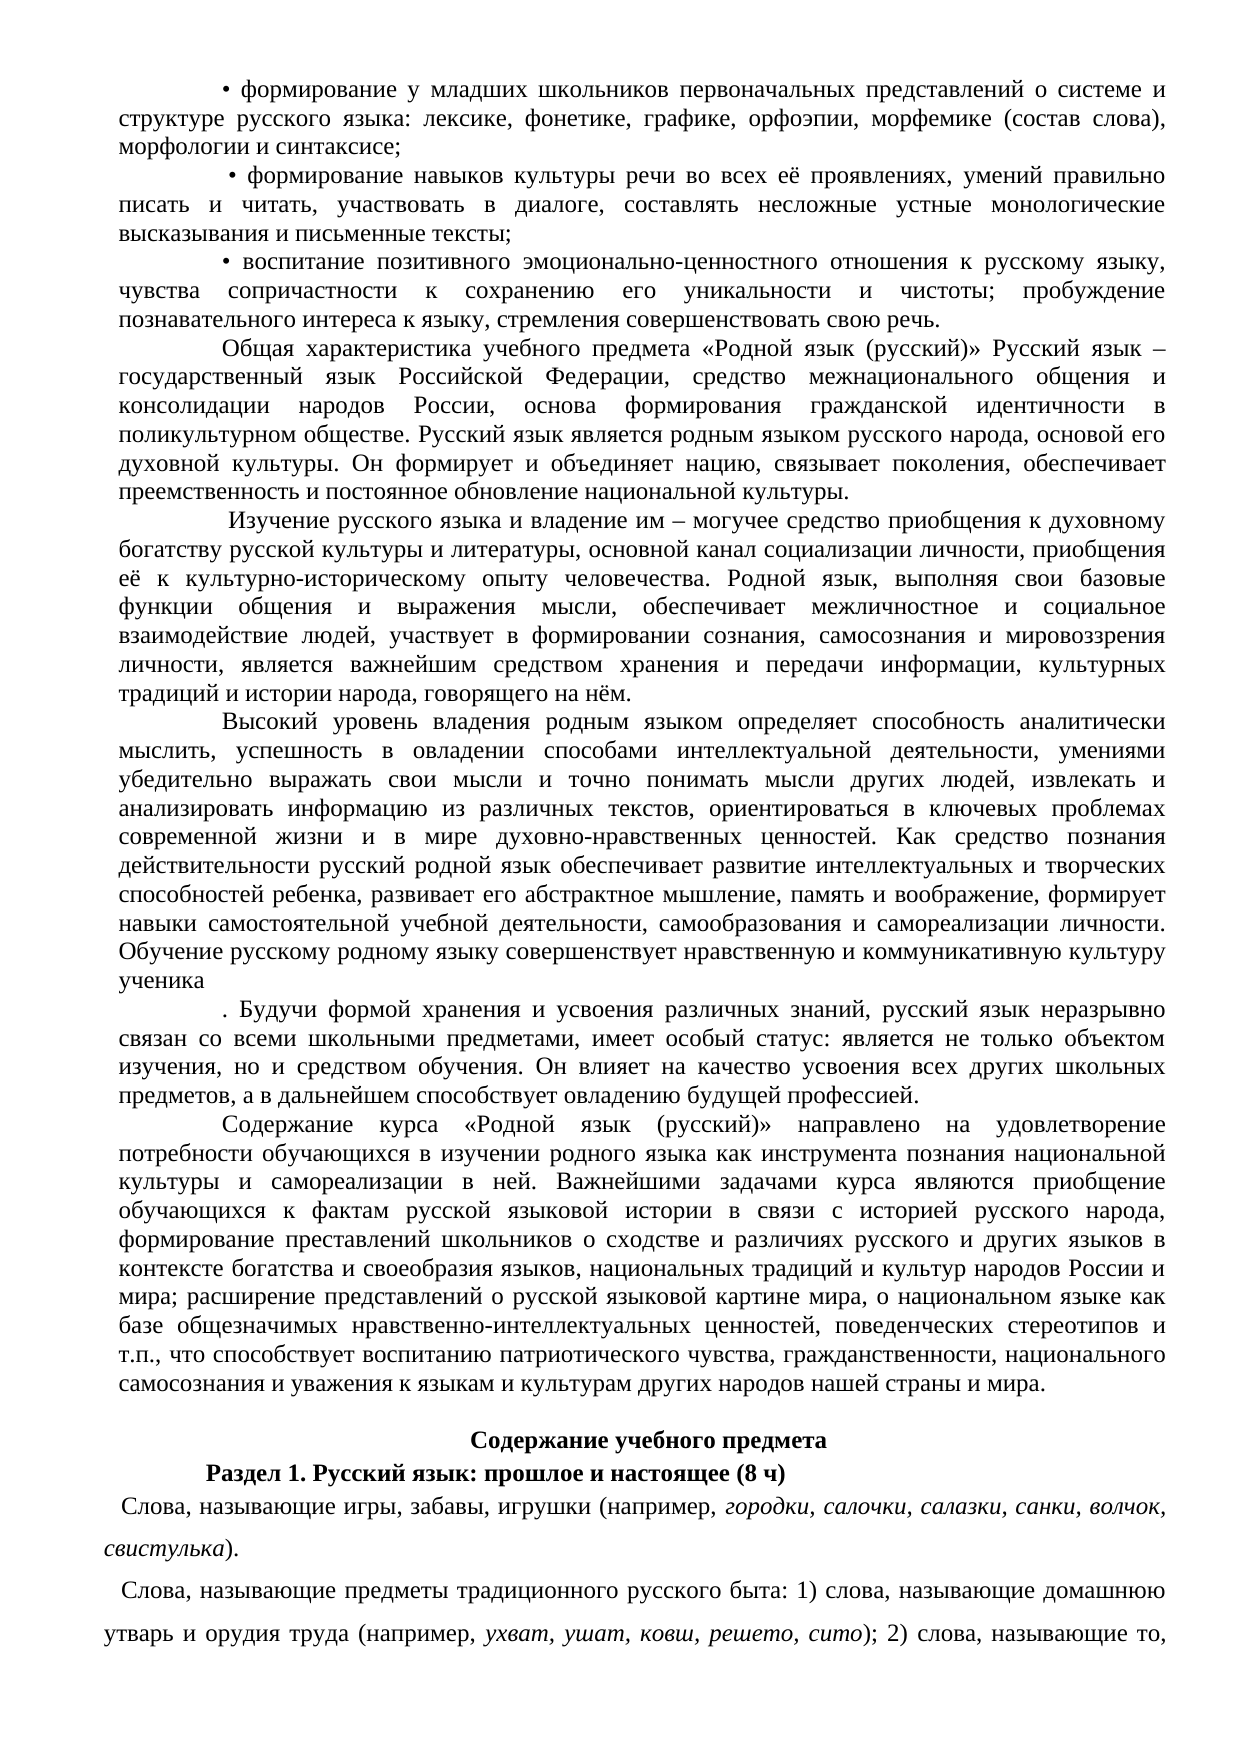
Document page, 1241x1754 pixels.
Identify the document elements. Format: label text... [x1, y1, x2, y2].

text • формирование у младших школьников первоначальных представлений о системе и структуре русского языка: лексике, фонетике, графике, орфоэпии, морфемике (состав слова), морфологии и синтаксисе; [118, 74, 1167, 160]
text Содержание курса «Родной язык (русский)» направлено на удовлетворение потребности обучающихся в изучении родного языка как инструмента познания национальной культуры и самореализации в ней. Важнейшими задачами курса являются приобщение обучающихся к фактам русской языковой истории в связи с историей русского народа, формирование преставлений школьников о сходстве и различиях русского и других языков в контексте богатства и своеобразия языков, национальных традиций и культур народов России и мира; расширение представлений о русской языковой картине мира, о национальном языке как базе общезначимых нравственно-интеллектуальных ценностей, поведенческих стереотипов и т.п., что способствует воспитанию патриотического чувства, гражданственности, национального самосознания и уважения к языкам и культурам других народов нашей страны и мира. [118, 1109, 1167, 1396]
text Раздел 1. Русский язык: прошлое и настоящее (8 ч) [206, 1458, 1167, 1487]
text • формирование навыков культуры речи во всех её проявлениях, умений правильно писать и читать, участвовать в диалоге, составлять несложные устные монологические высказывания и письменные тексты; [118, 160, 1167, 246]
text Изучение русского языка и владение им – могучее средство приобщения к духовному богатству русской культуры и литературы, основной канал социализации личности, приобщения её к культурно-историческому опыту человечества. Родной язык, выполняя свои базовые функции общения и выражения мысли, обеспечивает межличностное и социальное взаимодействие людей, участвует в формировании сознания, самосознания и мировоззрения личности, является важнейшим средством хранения и передачи информации, культурных традиций и истории народа, говорящего на нём. [118, 505, 1167, 706]
text • воспитание позитивного эмоционально-ценностного отношения к русскому языку, чувства сопричастности к сохранению его уникальности и чистоты; пробуждение познавательного интереса к языку, стремления совершенствовать свою речь. [118, 246, 1167, 333]
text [103, 1575, 1167, 1646]
text Слова, называющие игры, забавы, игрушки (например, городки, салочки, салазки, санки, волчок, свистулька). [103, 1491, 1167, 1562]
text . Будучи формой хранения и усвоения различных знаний, русский язык неразрывно связан со всеми школьными предметами, имеет особый статус: является не только объектом изучения, но и средством обучения. Он влияет на качество усвоения всех других школьных предметов, а в дальнейшем способствует овладению будущей профессией. [118, 994, 1167, 1109]
text Общая характеристика учебного предмета «Родной язык (русский)» Русский язык – государственный язык Российской Федерации, средство межнационального общения и консолидации народов России, основа формирования гражданской идентичности в поликультурном обществе. Русский язык является родным языком русского народа, основой его духовной культуры. Он формирует и объединяет нацию, связывает поколения, обеспечивает преемственность и постоянное обновление национальной культуры. [118, 333, 1167, 505]
text Содержание учебного предмета [103, 1425, 1193, 1454]
text Высокий уровень владения родным языком определяет способность аналитически мыслить, успешность в овладении способами интеллектуальной деятельности, умениями убедительно выражать свои мысли и точно понимать мысли других людей, извлекать и анализировать информацию из различных текстов, ориентироваться в ключевых проблемах современной жизни и в мире духовно-нравственных ценностей. Как средство познания действительности русский родной язык обеспечивает развитие интеллектуальных и творческих способностей ребенка, развивает его абстрактное мышление, память и воображение, формирует навыки самостоятельной учебной деятельности, самообразования и самореализации личности. Обучение русскому родному языку совершенствует нравственную и коммуникативную культуру ученика [118, 706, 1167, 994]
